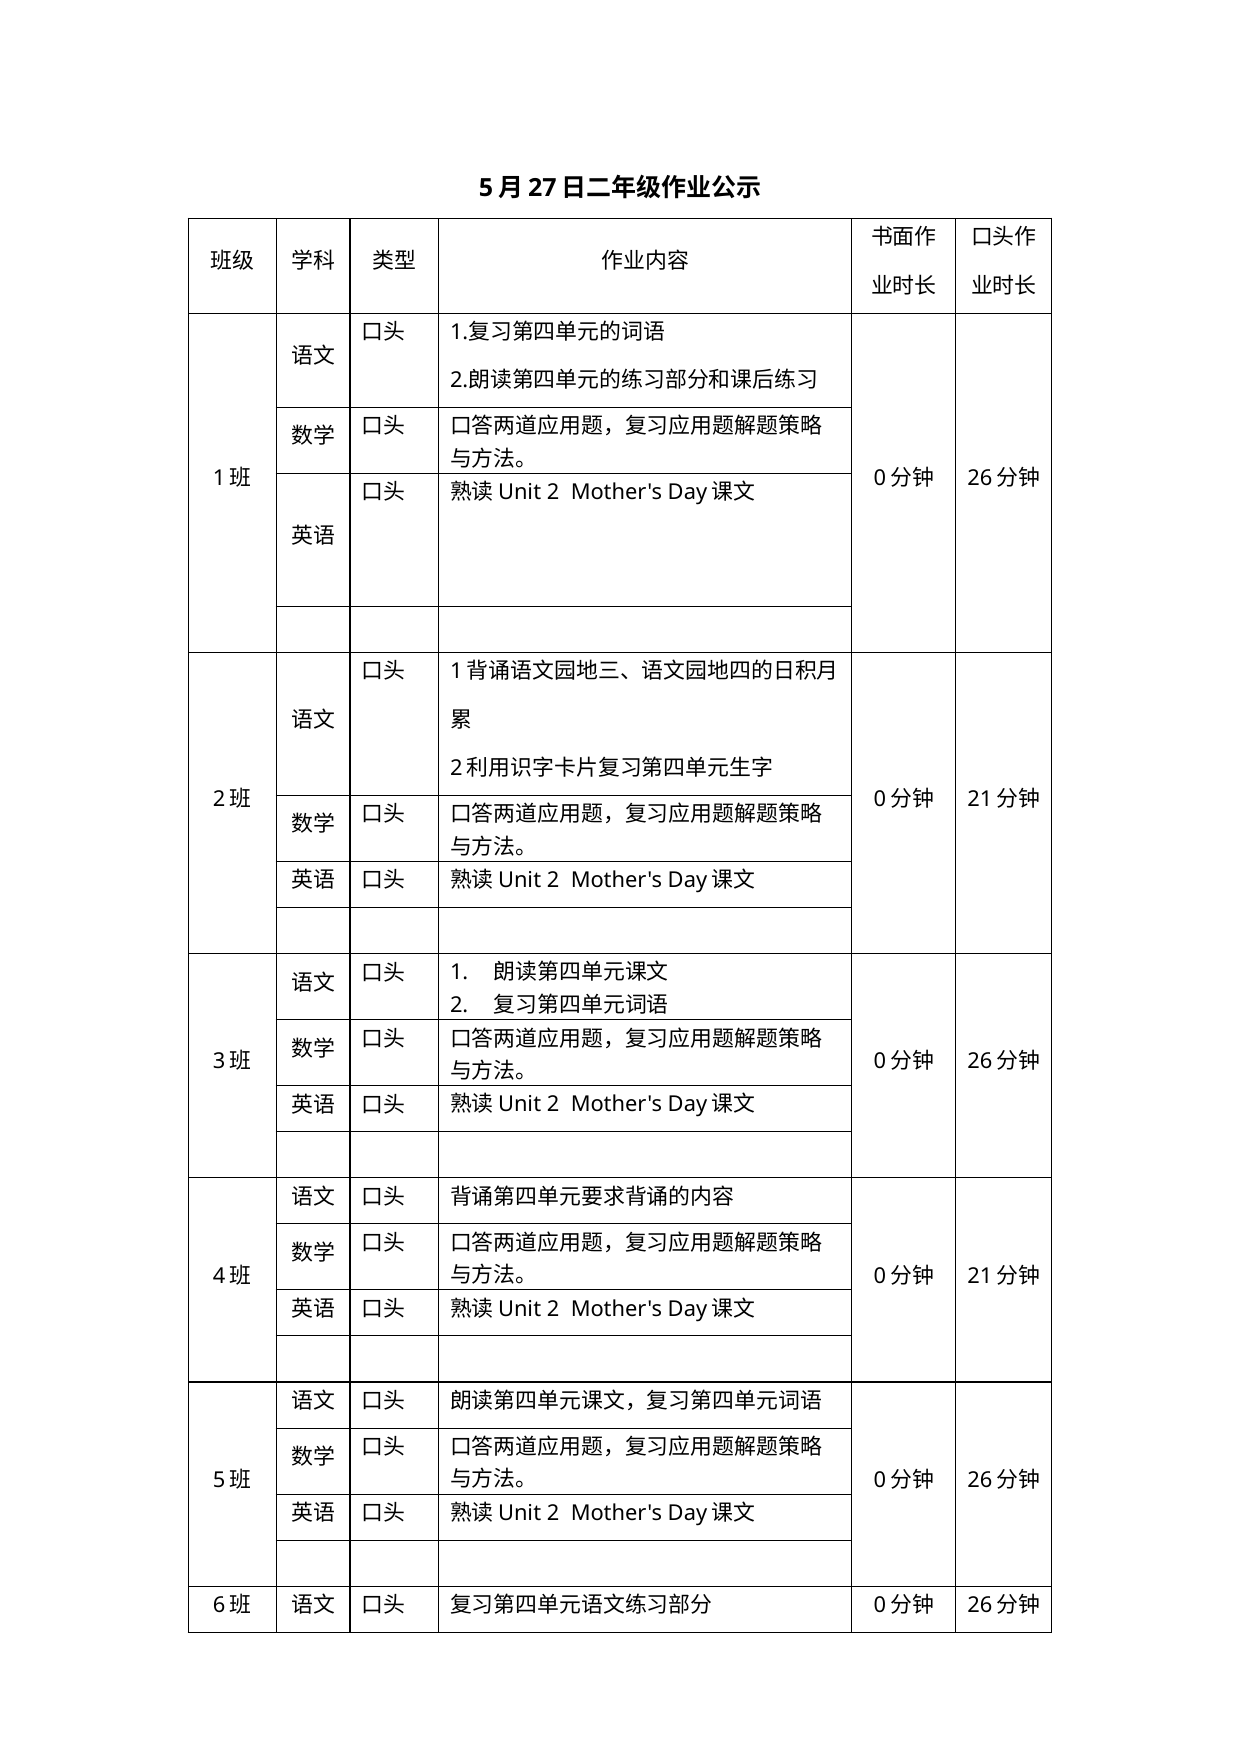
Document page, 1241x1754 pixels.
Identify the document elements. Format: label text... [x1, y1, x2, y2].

table_cell 英语 [277, 1086, 349, 1131]
table_cell [277, 1541, 349, 1586]
table_cell [439, 1336, 851, 1381]
table_cell 熟读Unit 2 Mother's Day课文 [439, 474, 851, 606]
table_cell 语文 [277, 1178, 349, 1223]
table_cell [439, 1132, 851, 1177]
table_cell 英语 [277, 1290, 349, 1335]
table_cell 6班 [189, 1587, 276, 1632]
table_cell 4班 [189, 1178, 276, 1381]
table_cell 口头 [351, 1290, 438, 1335]
table_cell 语文 [277, 314, 349, 407]
table_cell 0分钟 [852, 954, 955, 1177]
table_cell 背诵第四单元要求背诵的内容 [439, 1178, 851, 1223]
table_cell [439, 908, 851, 953]
table_cell 数学 [277, 408, 349, 473]
table_cell 语文 [277, 954, 349, 1019]
table_cell 语文 [277, 653, 349, 795]
table_cell 口答两道应用题，复习应用题解题策略与方法。 [439, 1020, 851, 1085]
table_cell 口头 [351, 408, 438, 473]
table_cell 21分钟 [956, 1178, 1051, 1381]
table_cell [351, 1132, 438, 1177]
table_cell 英语 [277, 862, 349, 907]
text 5月27日二年级作业公示 [187, 153, 1053, 218]
table_cell [351, 908, 438, 953]
table_cell 1.复习第四单元的词语 2.朗读第四单元的练习部分和课后练习 [439, 314, 851, 407]
table_cell 口头 [351, 474, 438, 606]
table_cell 5班 [189, 1383, 276, 1586]
table_cell 口头 [351, 1429, 438, 1493]
table_cell 口头 [351, 1086, 438, 1131]
table_cell 口答两道应用题，复习应用题解题策略与方法。 [439, 796, 851, 861]
table_cell 1背诵语文园地三、语文园地四的日积月累 2利用识字卡片复习第四单元生字 [439, 653, 851, 795]
table_cell 熟读Unit 2 Mother's Day课文 [439, 1495, 851, 1539]
table_cell 口头 [351, 954, 438, 1019]
table_cell [277, 607, 349, 652]
table_cell 口头 [351, 1383, 438, 1427]
table_cell 口头 [351, 862, 438, 907]
table_cell 26分钟 [956, 954, 1051, 1177]
table_cell 朗读第四单元课文 复习第四单元词语 [439, 954, 851, 1019]
table_cell 口答两道应用题，复习应用题解题策略与方法。 [439, 1224, 851, 1289]
table_cell 熟读Unit 2 Mother's Day课文 [439, 1290, 851, 1335]
table_cell 数学 [277, 1020, 349, 1085]
table_cell 英语 [277, 1495, 349, 1539]
table_cell [351, 1336, 438, 1381]
table_cell 口头 [351, 1020, 438, 1085]
table_header 口头作业时长 [956, 219, 1051, 312]
table_cell 数学 [277, 1429, 349, 1493]
table_header 学科 [277, 219, 349, 312]
table_header 书面作业时长 [852, 219, 955, 312]
table_cell 口头 [351, 1495, 438, 1539]
table_cell 0分钟 [852, 1178, 955, 1381]
table_cell 2班 [189, 653, 276, 953]
table_cell 0分钟 [852, 1587, 955, 1632]
table_cell 1班 [189, 314, 276, 652]
table_cell 语文 [277, 1587, 349, 1632]
table_cell [277, 908, 349, 953]
table_cell 口头 [351, 653, 438, 795]
table_cell 数学 [277, 1224, 349, 1289]
table_cell [277, 1336, 349, 1381]
table_cell 英语 [277, 474, 349, 606]
table_cell 26分钟 [956, 1383, 1051, 1586]
table_cell 0分钟 [852, 653, 955, 953]
table_cell 口头 [351, 1224, 438, 1289]
table_cell 数学 [277, 796, 349, 861]
table_cell 0分钟 [852, 1383, 955, 1586]
table_cell 26分钟 [956, 1587, 1051, 1632]
table_cell [439, 1541, 851, 1586]
table_cell 26分钟 [956, 314, 1051, 652]
table_cell [351, 607, 438, 652]
table_cell 0分钟 [852, 314, 955, 652]
table_cell 口头 [351, 1587, 438, 1632]
table_header 类型 [351, 219, 438, 312]
table_cell 口头 [351, 1178, 438, 1223]
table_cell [439, 1587, 851, 1632]
table_cell 语文 [277, 1383, 349, 1427]
table_cell 口头 [351, 796, 438, 861]
table_cell 口头 [351, 314, 438, 407]
table_cell 熟读Unit 2 Mother's Day课文 [439, 862, 851, 907]
table_cell 21分钟 [956, 653, 1051, 953]
table_cell 熟读Unit 2 Mother's Day课文 [439, 1086, 851, 1131]
table_cell [277, 1132, 349, 1177]
table_cell 口答两道应用题，复习应用题解题策略与方法。 [439, 1429, 851, 1493]
table_cell 3班 [189, 954, 276, 1177]
table_header 班级 [189, 219, 276, 312]
table_cell [439, 607, 851, 652]
table_cell 朗读第四单元课文，复习第四单元词语 [439, 1383, 851, 1427]
table_header 作业内容 [439, 219, 851, 312]
table_cell 口答两道应用题，复习应用题解题策略与方法。 [439, 408, 851, 473]
table_cell [351, 1541, 438, 1586]
